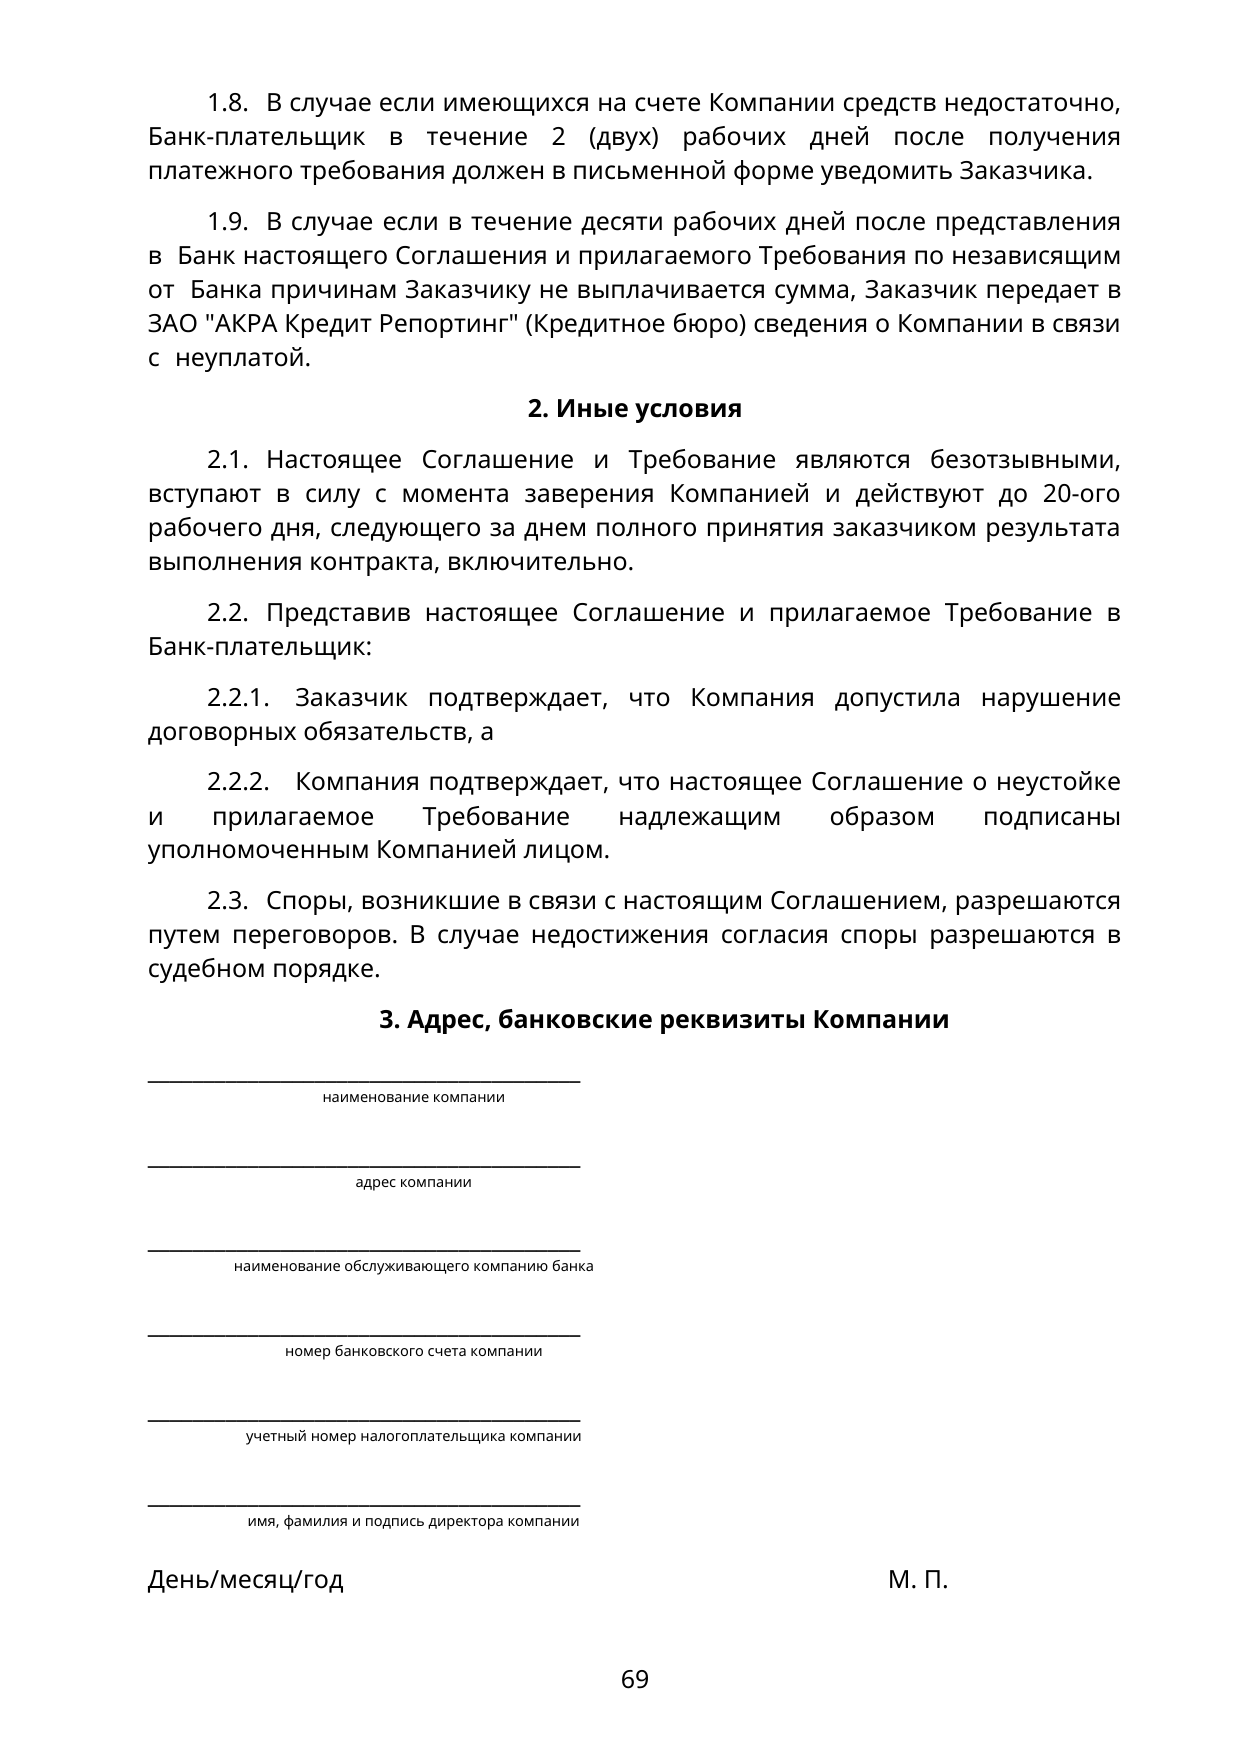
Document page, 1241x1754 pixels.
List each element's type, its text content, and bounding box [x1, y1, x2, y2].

text _______________________________________ [148, 1392, 1122, 1426]
text 1.9. В случае если в течение десяти рабочих дней после представления в Банк настоящего Соглашения и прилагаемого Требования по независящим от Банка причинам Заказчику не выплачивается сумма, Заказчик передает в ЗАО "АКРА Кредит Репортинг" (Кредитное бюро) сведения о Компании в связи с неуплатой. [148, 203, 1122, 374]
text _______________________________________ [148, 1222, 1122, 1256]
text 2. Иные условия [148, 391, 1122, 425]
text _______________________________________ [148, 1052, 1122, 1087]
text _______________________________________ [148, 1137, 1122, 1171]
text 1.8. В случае если имеющихся на счете Компании средств недостаточно, Банк-плательщик в течение 2 (двух) рабочих дней после получения платежного требования должен в письменной форме уведомить Заказчика. [148, 84, 1122, 187]
text _______________________________________ [148, 1476, 1122, 1511]
text учетный номер налогоплательщика компании [148, 1426, 679, 1460]
text 2.2. Представив настоящее Соглашение и прилагаемое Требование в Банк-плательщик: [148, 594, 1122, 663]
text 2.2.2. Компания подтверждает, что настоящее Соглашение о неустойке и прилагаемое Требование надлежащим образом подписаны уполномоченным Компанией лицом. [148, 764, 1122, 866]
text имя, фамилия и подпись директора компании [148, 1511, 679, 1544]
text 2.1. Настоящее Соглашение и Требование являются безотзывными, вступают в силу с момента заверения Компанией и действуют до 20-ого рабочего дня, следующего за днем полного принятия заказчиком результата выполнения контракта, включительно. [148, 442, 1122, 578]
text 2.3. Споры, возникшие в связи с настоящим Соглашением, разрешаются путем переговоров. В случае недостижения согласия споры разрешаются в судебном порядке. [148, 883, 1122, 985]
text наименование компании [148, 1087, 679, 1121]
text _______________________________________ [148, 1307, 1122, 1341]
text адрес компании [148, 1171, 679, 1205]
text 3. Адрес, банковские реквизиты Компании [148, 1002, 1122, 1036]
text День/месяц/год М. П. [148, 1561, 1122, 1595]
text наименование обслуживающего компанию банка [148, 1256, 679, 1290]
text номер банковского счета компании [148, 1341, 679, 1375]
text 2.2.1. Заказчик подтверждает, что Компания допустила нарушение договорных обязательств, а [148, 679, 1122, 747]
